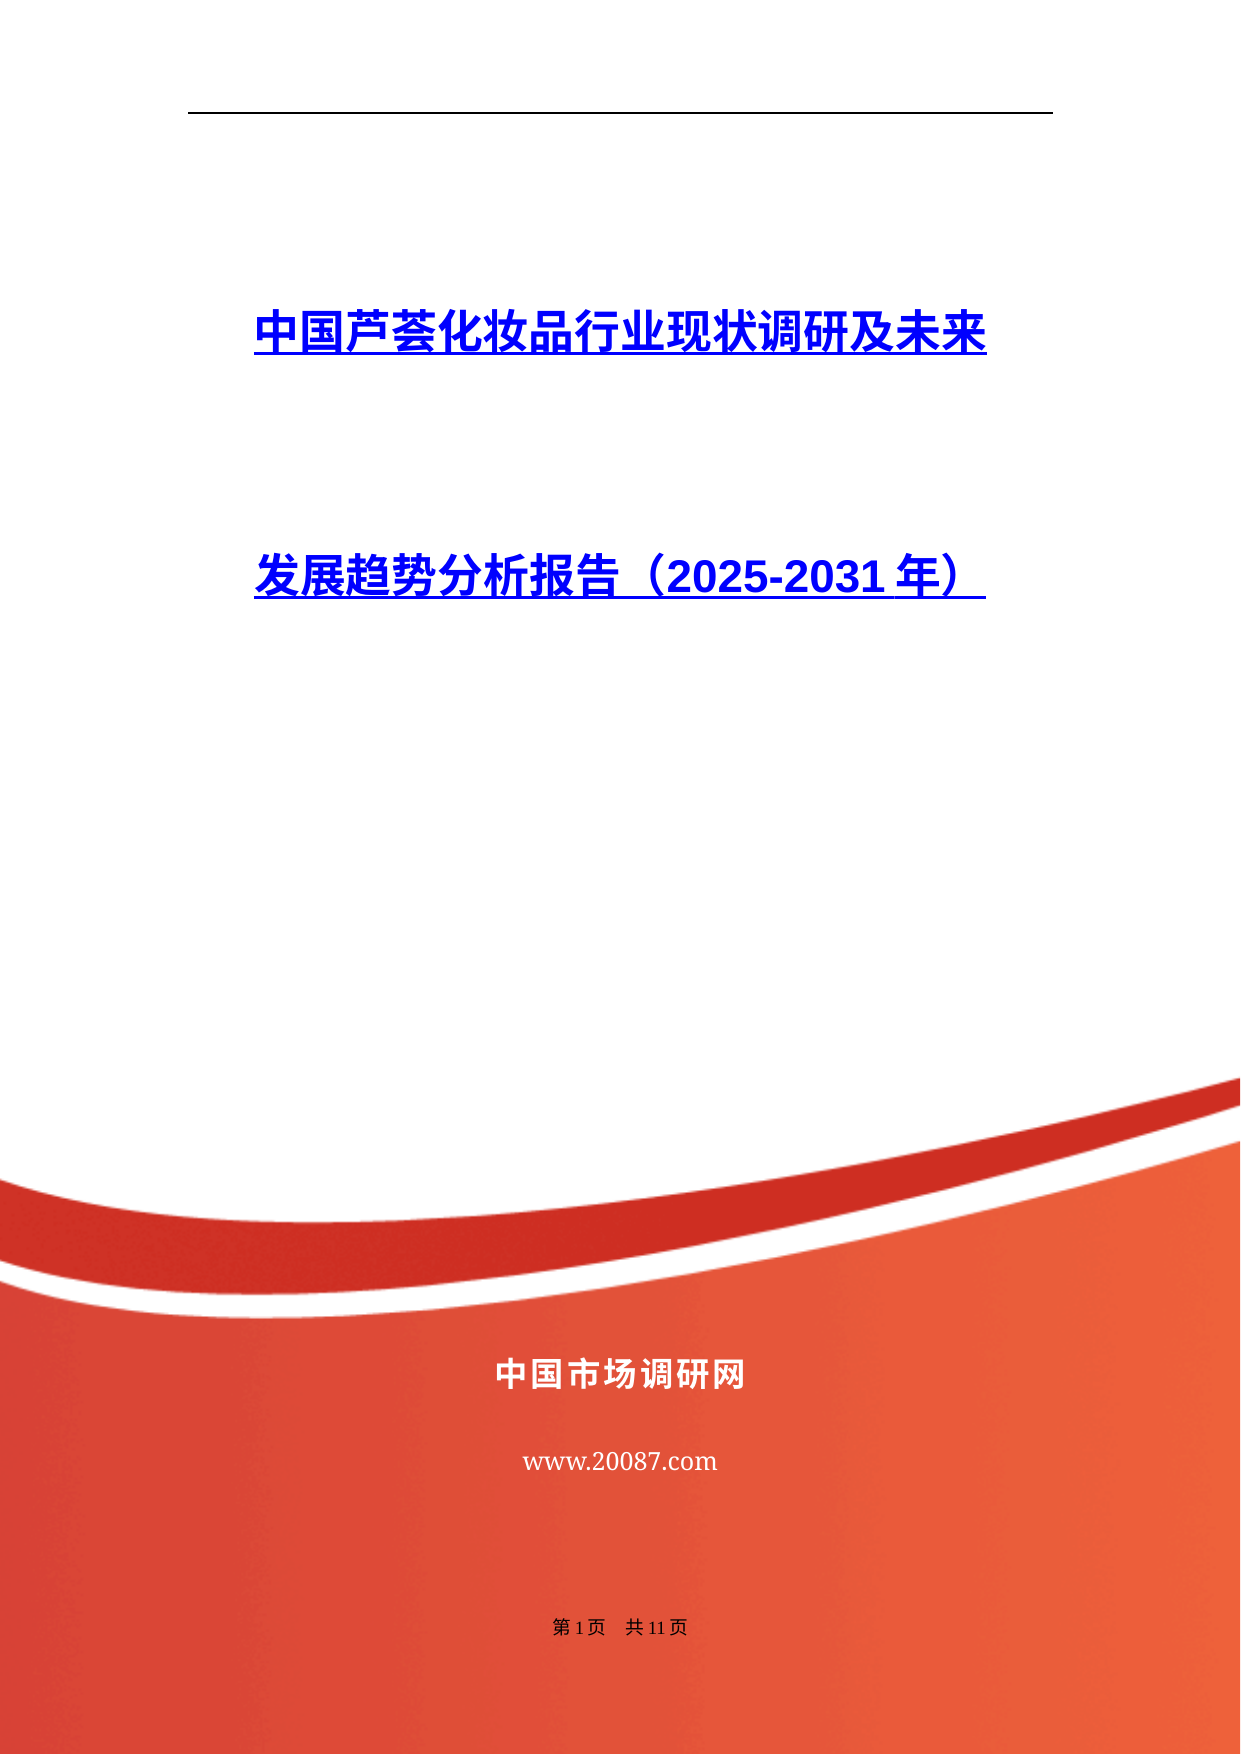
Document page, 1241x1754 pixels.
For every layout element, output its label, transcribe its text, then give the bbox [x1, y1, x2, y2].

picture [0, 1006, 1241, 1754]
subtitle 中国市场调研网 [187, 1339, 1053, 1404]
text www.20087.com [187, 1428, 1053, 1493]
table_header 中国芦荟化妆品行业现状调研及未来发展趋势分析报告（2025-2031年） [188, 207, 1053, 773]
